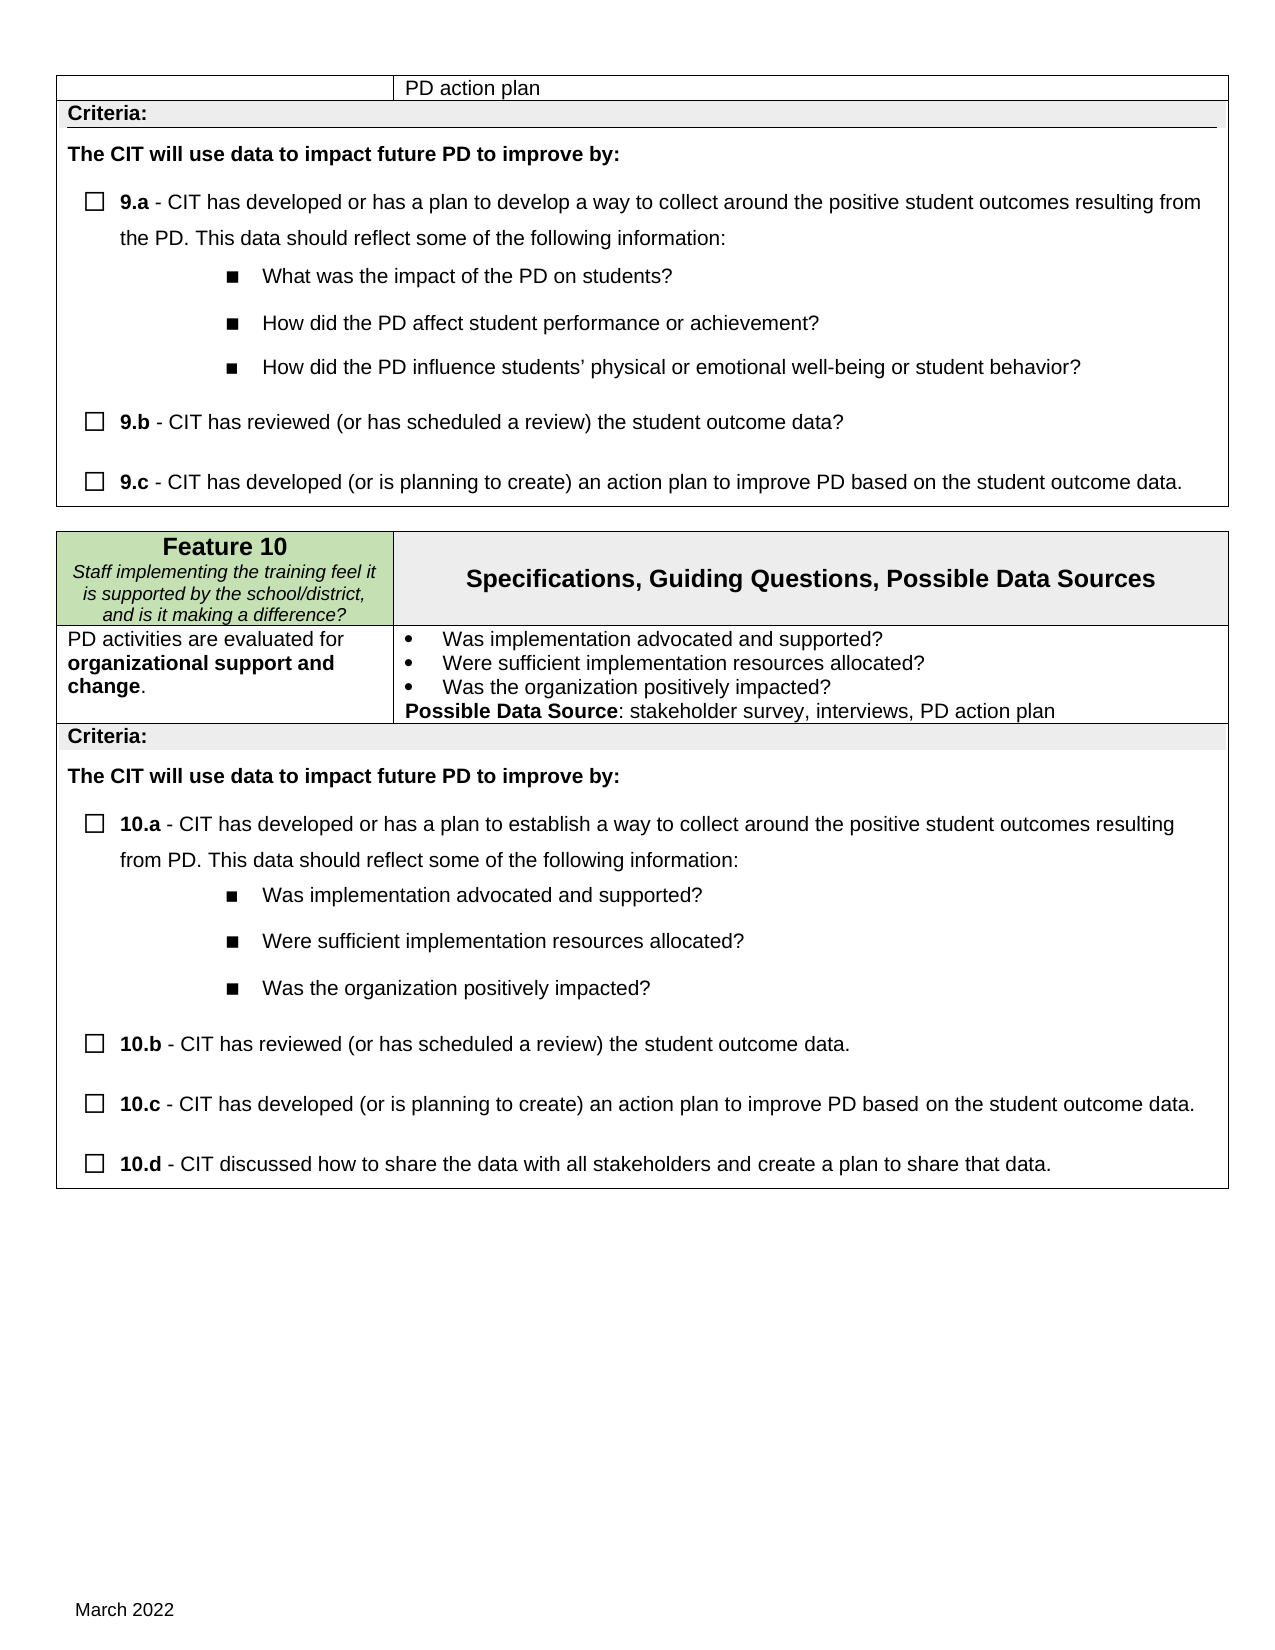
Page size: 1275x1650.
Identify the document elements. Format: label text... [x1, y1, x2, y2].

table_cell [394, 76, 1228, 100]
table_header Feature 10 Staff implementing the training feel it is supported by the school/district, and is it making a difference? [57, 532, 393, 625]
table_header Specifications, Guiding Questions, Possible Data Sources [394, 532, 1228, 625]
table_cell PD activities are evaluated for organizational support and change. [57, 626, 393, 723]
table_cell Criteria: The CIT will use data to impact future PD to improve by: 9.a - CIT has developed or has a plan to develop a way to collect around the positive student outcomes resulting from the PD. This data should reflect some of the following information: What was the impact of the PD on students? How did the PD affect student performance or achievement? How did the PD influence students’ physical or emotional well-being or student behavior? 9.b - CIT has reviewed (or has scheduled a review) the student outcome data? 9.c - CIT has developed (or is planning to create) an action plan to improve PD based on the student outcome data. [57, 101, 1228, 506]
table_cell Was implementation advocated and supported? Were sufficient implementation resources allocated? Was the organization positively impacted? Possible Data Source: stakeholder survey, interviews, PD action plan [394, 626, 1228, 723]
table_cell Criteria: The CIT will use data to impact future PD to improve by: 10.a - CIT has developed or has a plan to establish a way to collect around the positive student outcomes resulting from PD. This data should reflect some of the following information: Was implementation advocated and supported? Were sufficient implementation resources allocated? Was the organization positively impacted? 10.b - CIT has reviewed (or has scheduled a review) the student outcome data. 10.c - CIT has developed (or is planning to create) an action plan to improve PD based on the student outcome data. 10.d - CIT discussed how to share the data with all stakeholders and create a plan to share that data. [57, 724, 1228, 1188]
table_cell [57, 76, 393, 100]
